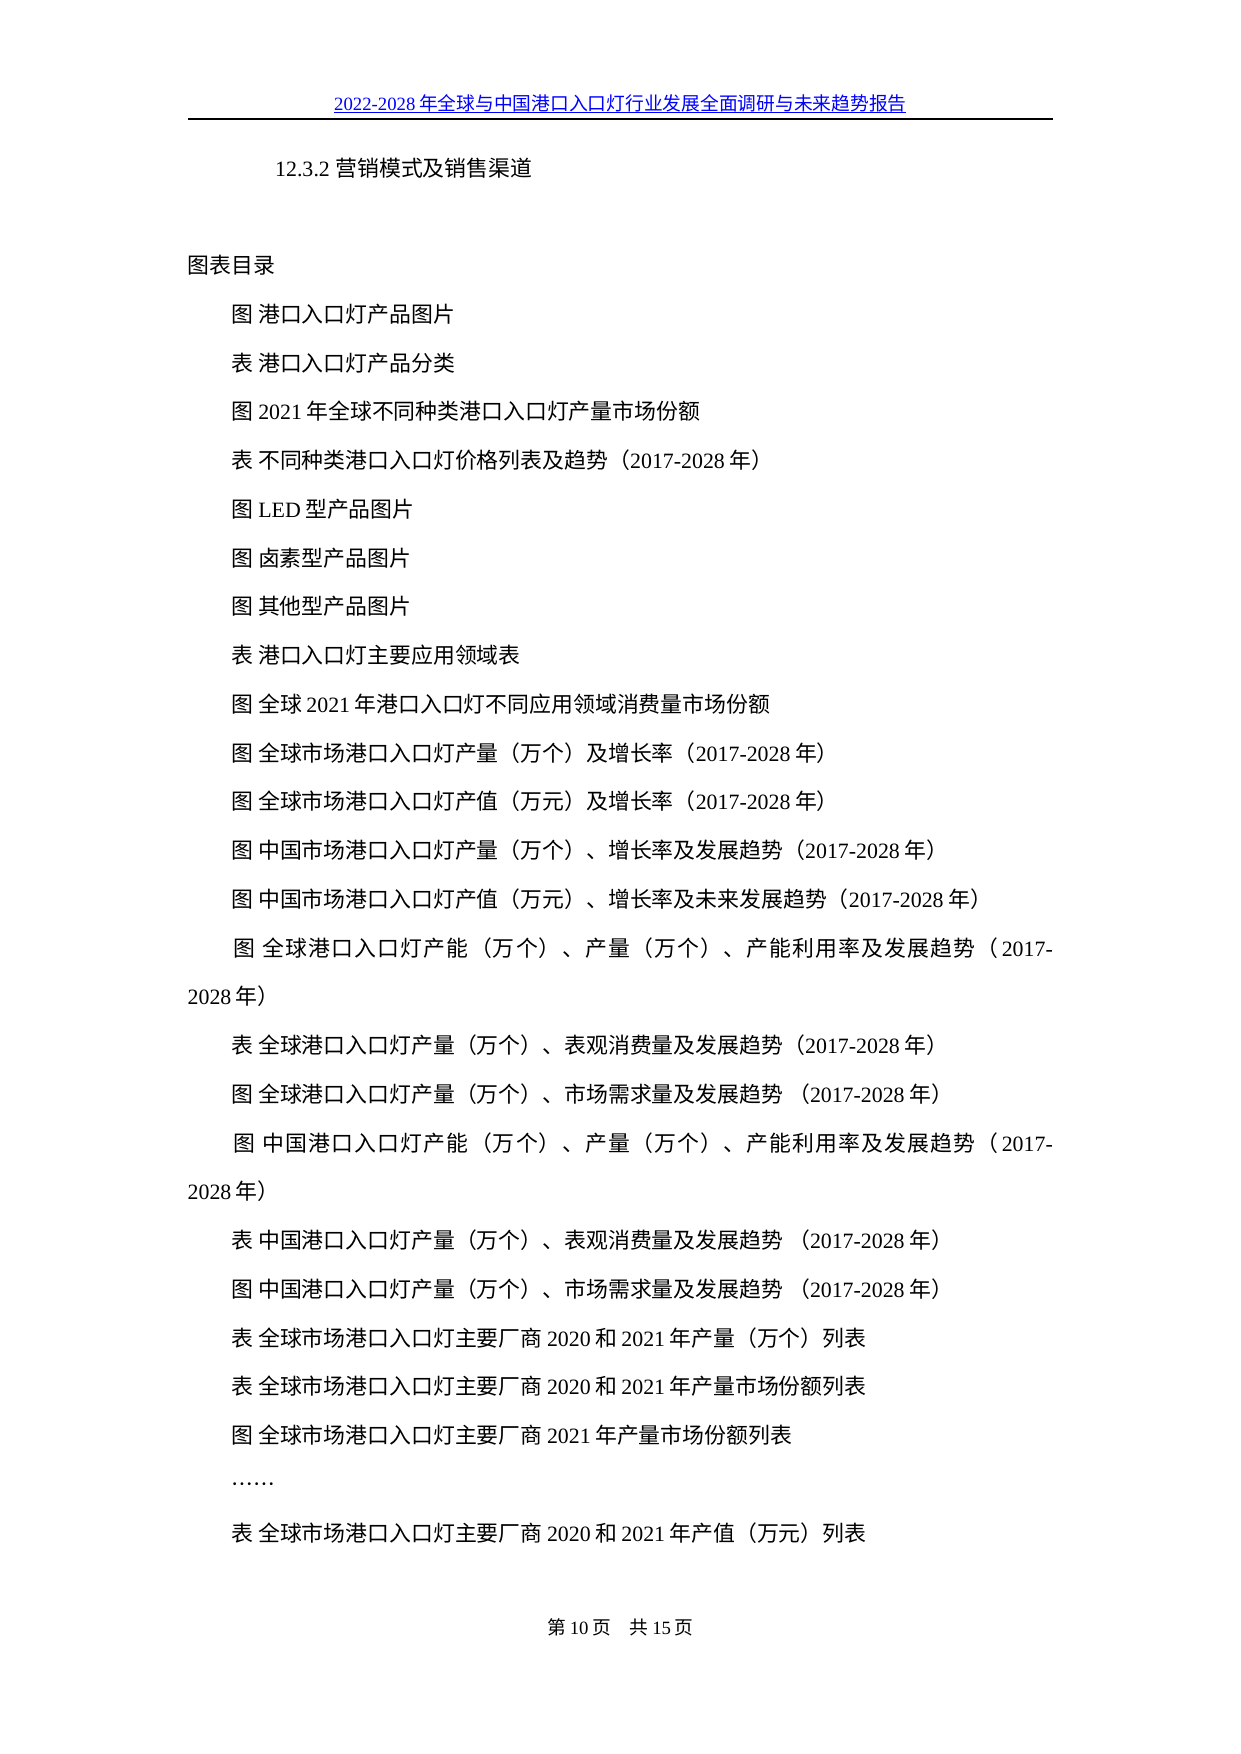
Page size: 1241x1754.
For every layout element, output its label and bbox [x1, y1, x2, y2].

text [187, 150, 1053, 1548]
